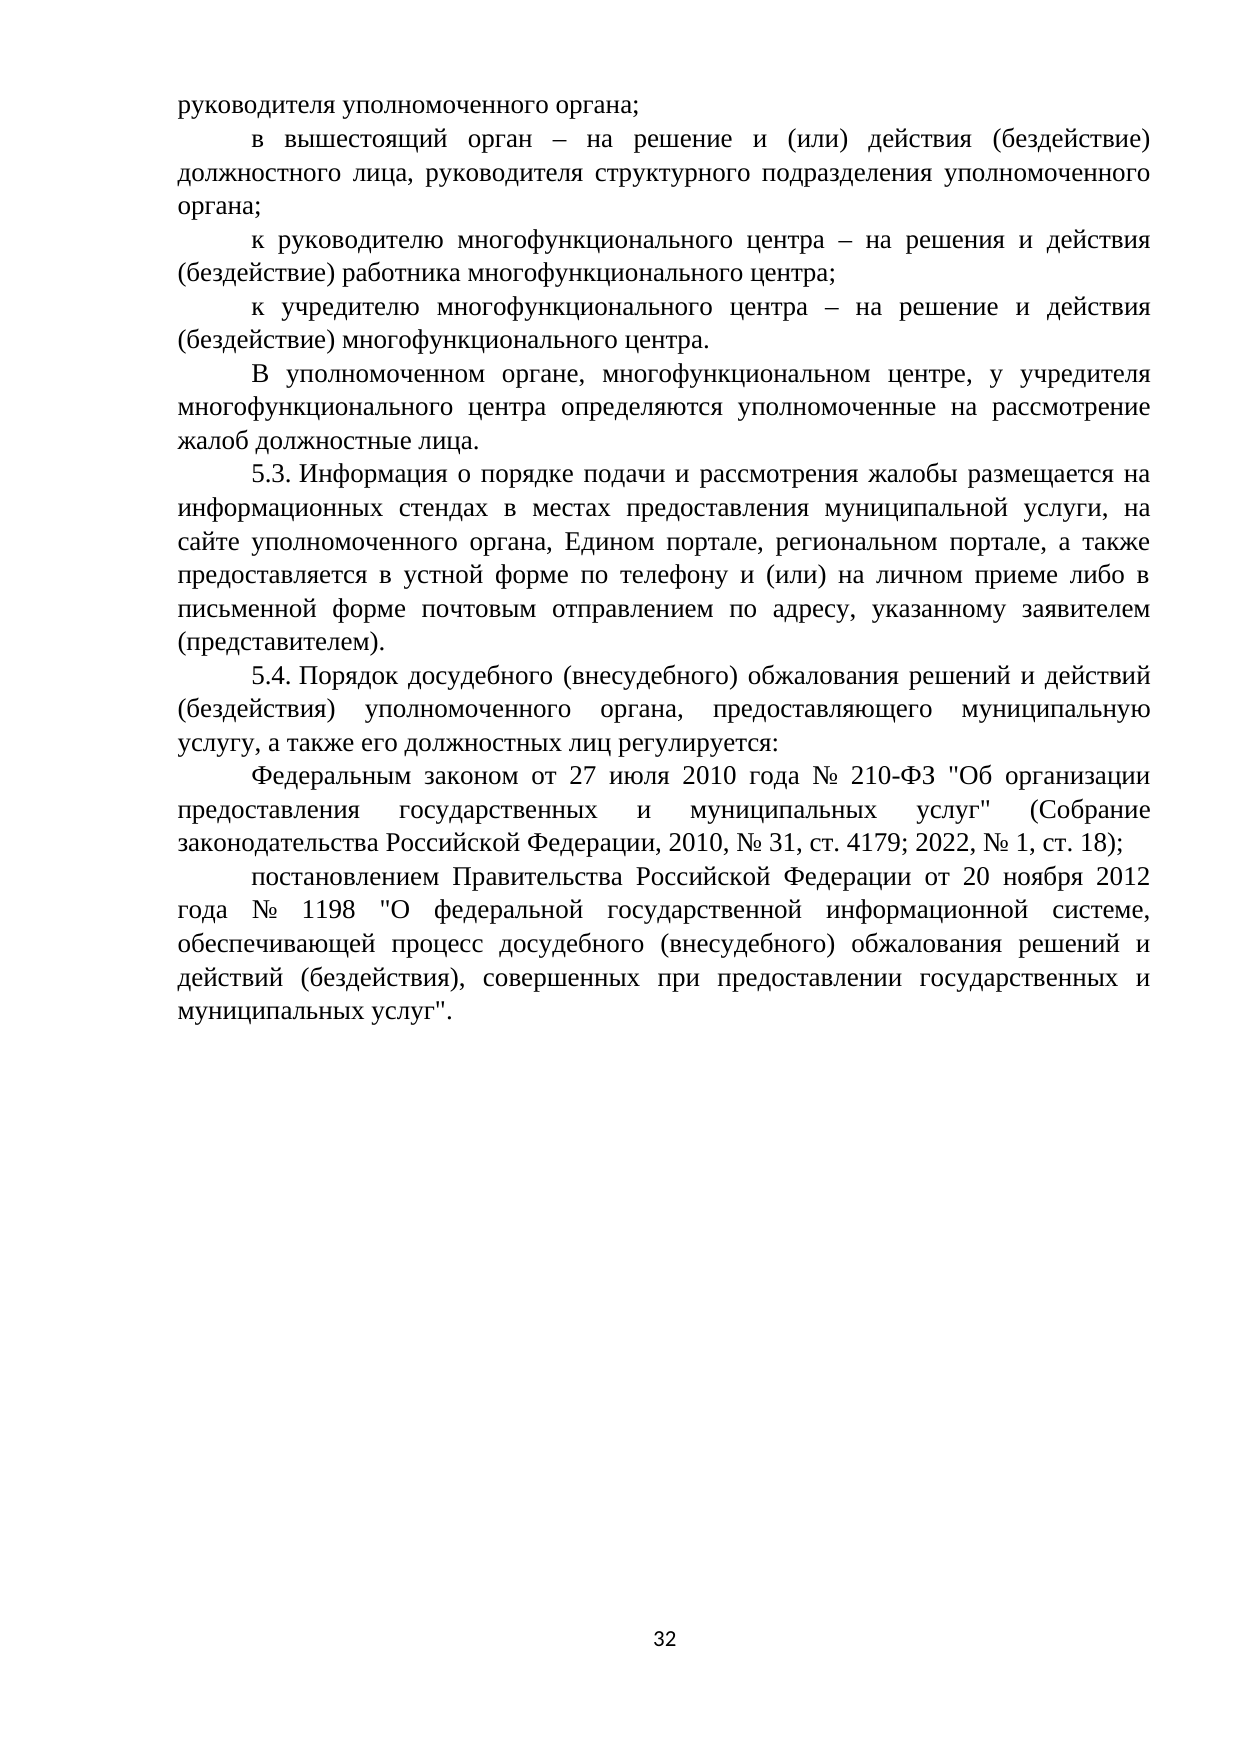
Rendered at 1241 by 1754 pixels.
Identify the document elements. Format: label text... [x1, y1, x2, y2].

text к руководителю многофункционального центра – на решения и действия (бездействие) работника многофункционального центра; [177, 223, 1152, 287]
list Информация о порядке подачи и рассмотрения жалобы размещается на информационных стендах в местах предоставления муниципальной услуги, на сайте уполномоченного органа, Едином портале, региональном портале, а также предоставляется в устной форме по телефону и (или) на личном приеме либо в письменной форме почтовым отправлением по адресу, указанному заявителем (представителем). [177, 458, 1152, 656]
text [177, 89, 1152, 120]
text в вышестоящий орган – на решение и (или) действия (бездействие) должностного лица, руководителя структурного подразделения уполномоченного органа; [177, 122, 1152, 220]
text постановлением Правительства Российской Федерации от 20 ноября 2012 года № 1198 "О федеральной государственной информационной системе, обеспечивающей процесс досудебного (внесудебного) обжалования решений и действий (бездействия), совершенных при предоставлении государственных и муниципальных услуг". [177, 860, 1152, 1025]
text В уполномоченном органе, многофункциональном центре, у учредителя многофункционального центра определяются уполномоченные на рассмотрение жалоб должностные лица. [177, 357, 1152, 455]
list Порядок досудебного (внесудебного) обжалования решений и действий (бездействия) уполномоченного органа, предоставляющего муниципальную услугу, а также его должностных лиц регулируется: [177, 659, 1152, 757]
text Федеральным законом от 27 июля 2010 года № 210-ФЗ "Об организации предоставления государственных и муниципальных услуг" (Собрание законодательства Российской Федерации, 2010, № 31, ст. 4179; 2022, № 1, ст. 18); [177, 759, 1152, 858]
text к учредителю многофункционального центра – на решение и действия (бездействие) многофункционального центра. [177, 290, 1152, 354]
